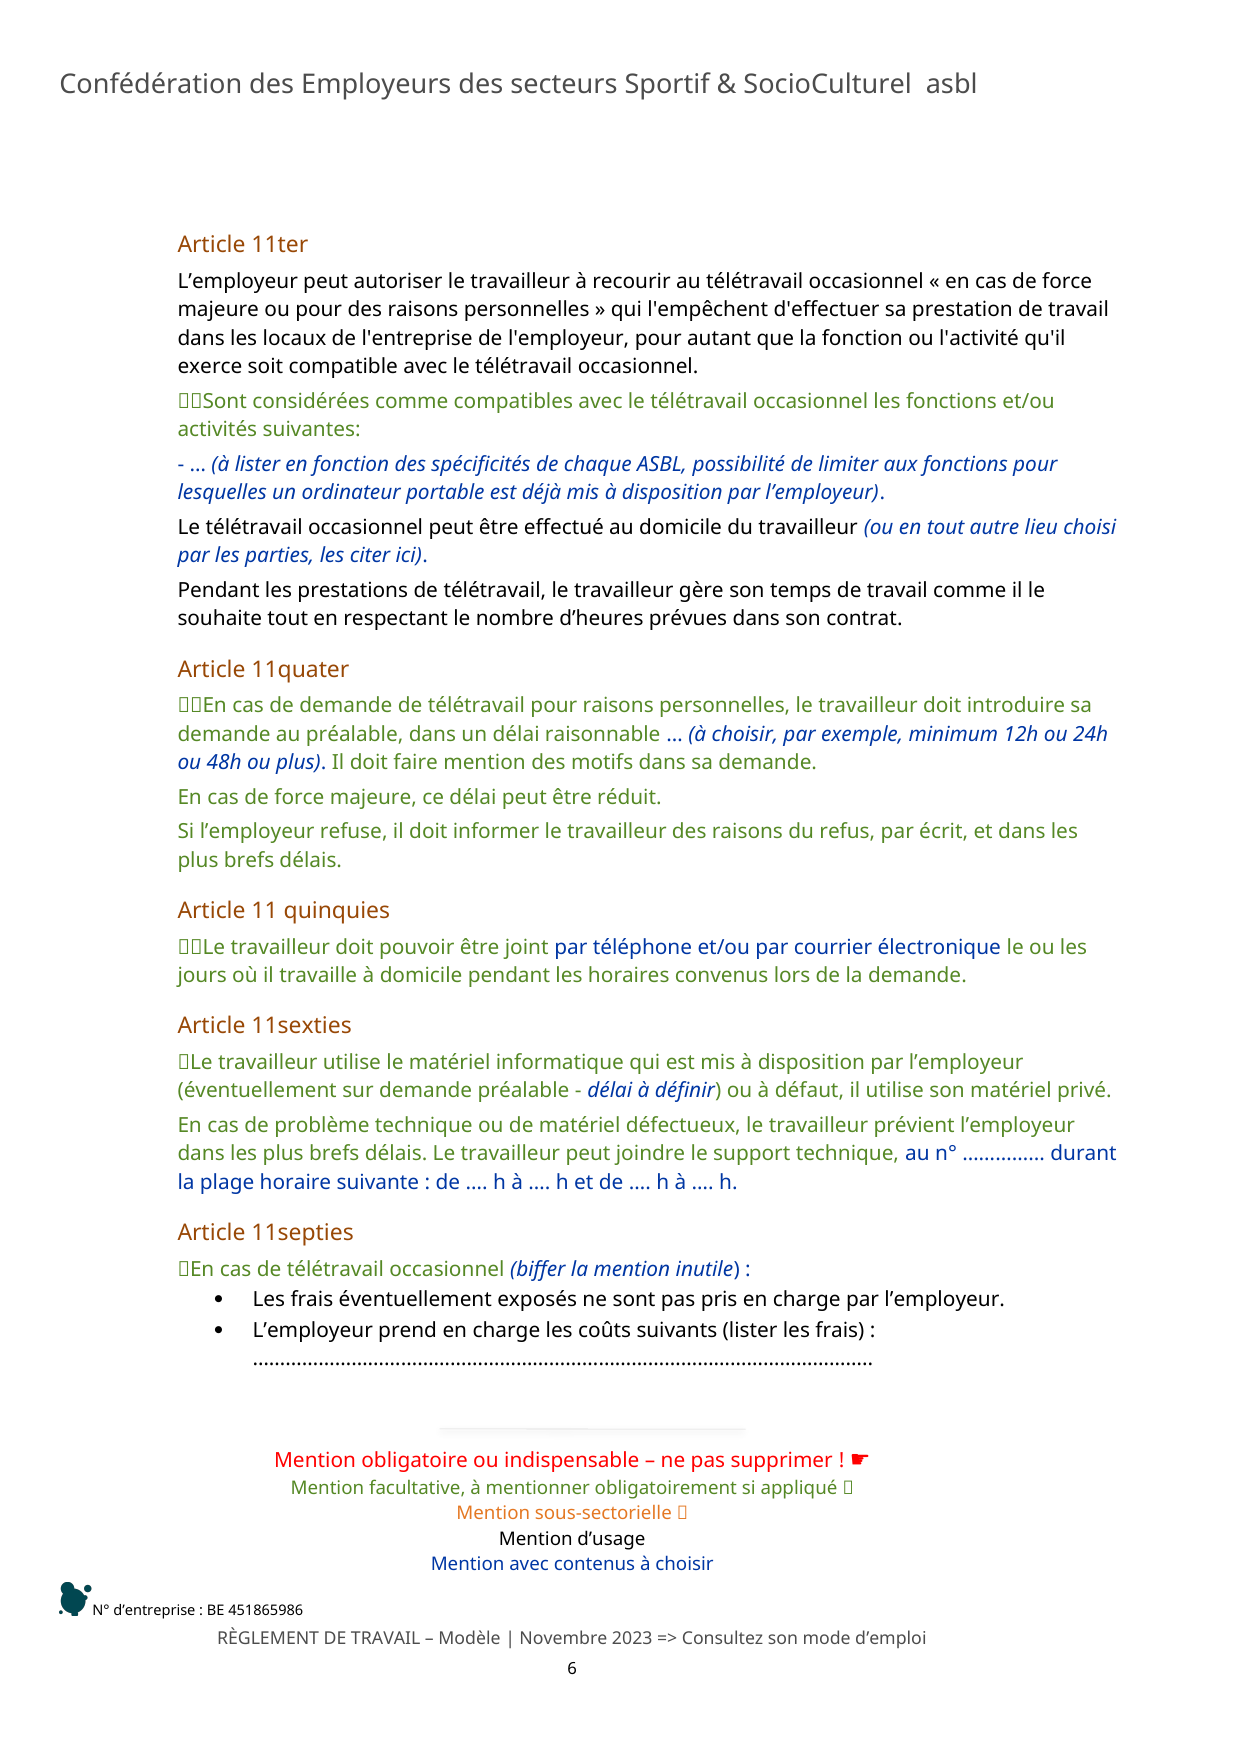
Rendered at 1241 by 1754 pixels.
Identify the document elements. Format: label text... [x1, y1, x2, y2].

subtitle Article 11quater [177, 653, 1122, 684]
subtitle Article 11 quinquies [177, 894, 1122, 926]
text En cas de problème technique ou de matériel défectueux, le travailleur prévient l’employeur dans les plus brefs délais. Le travailleur peut joindre le support technique, au n° …………... durant la plage horaire suivante : de …. h à …. h et de …. h à …. h. [177, 1110, 1122, 1195]
list L’employeur prend en charge les coûts suivants (lister les frais) : ………………………………………………………………………………………………….. [215, 1315, 1122, 1372]
text Sont considérées comme compatibles avec le télétravail occasionnel les fonctions et/ou activités suivantes: [177, 386, 1122, 443]
text L’employeur peut autoriser le travailleur à recourir au télétravail occasionnel « en cas de force majeure ou pour des raisons personnelles » qui l'empêchent d'effectuer sa prestation de travail dans les locaux de l'entreprise de l'employeur, pour autant que la fonction ou l'activité qu'il exerce soit compatible avec le télétravail occasionnel. [177, 266, 1122, 379]
text Si l’employeur refuse, il doit informer le travailleur des raisons du refus, par écrit, et dans les plus brefs délais. [177, 817, 1122, 873]
subtitle Article 11sexties [177, 1009, 1122, 1041]
text En cas de demande de télétravail pour raisons personnelles, le travailleur doit introduire sa demande au préalable, dans un délai raisonnable … (à choisir, par exemple, minimum 12h ou 24h ou 48h ou plus). Il doit faire mention des motifs dans sa demande. [177, 690, 1122, 776]
text Le travailleur doit pouvoir être joint par téléphone et/ou par courrier électronique le ou les jours où il travaille à domicile pendant les horaires convenus lors de la demande. [177, 932, 1122, 989]
text Pendant les prestations de télétravail, le travailleur gère son temps de travail comme il le souhaite tout en respectant le nombre d’heures prévues dans son contrat. [177, 575, 1122, 632]
text Le travailleur utilise le matériel informatique qui est mis à disposition par l’employeur (éventuellement sur demande préalable - délai à définir) ou à défaut, il utilise son matériel privé. [177, 1047, 1122, 1104]
text Le télétravail occasionnel peut être effectué au domicile du travailleur (ou en tout autre lieu choisi par les parties, les citer ici). [177, 512, 1122, 569]
list Les frais éventuellement exposés ne sont pas pris en charge par l’employeur. [215, 1284, 1122, 1313]
subtitle Article 11ter [177, 228, 1122, 259]
text En cas de force majeure, ce délai peut être réduit. [177, 782, 1122, 810]
text - … (à lister en fonction des spécificités de chaque ASBL, possibilité de limiter aux fonctions pour lesquelles un ordinateur portable est déjà mis à disposition par l’employeur). [177, 449, 1122, 506]
picture [59, 1582, 93, 1616]
text En cas de télétravail occasionnel (biffer la mention inutile) : [177, 1254, 1122, 1282]
subtitle Article 11septies [177, 1216, 1122, 1247]
